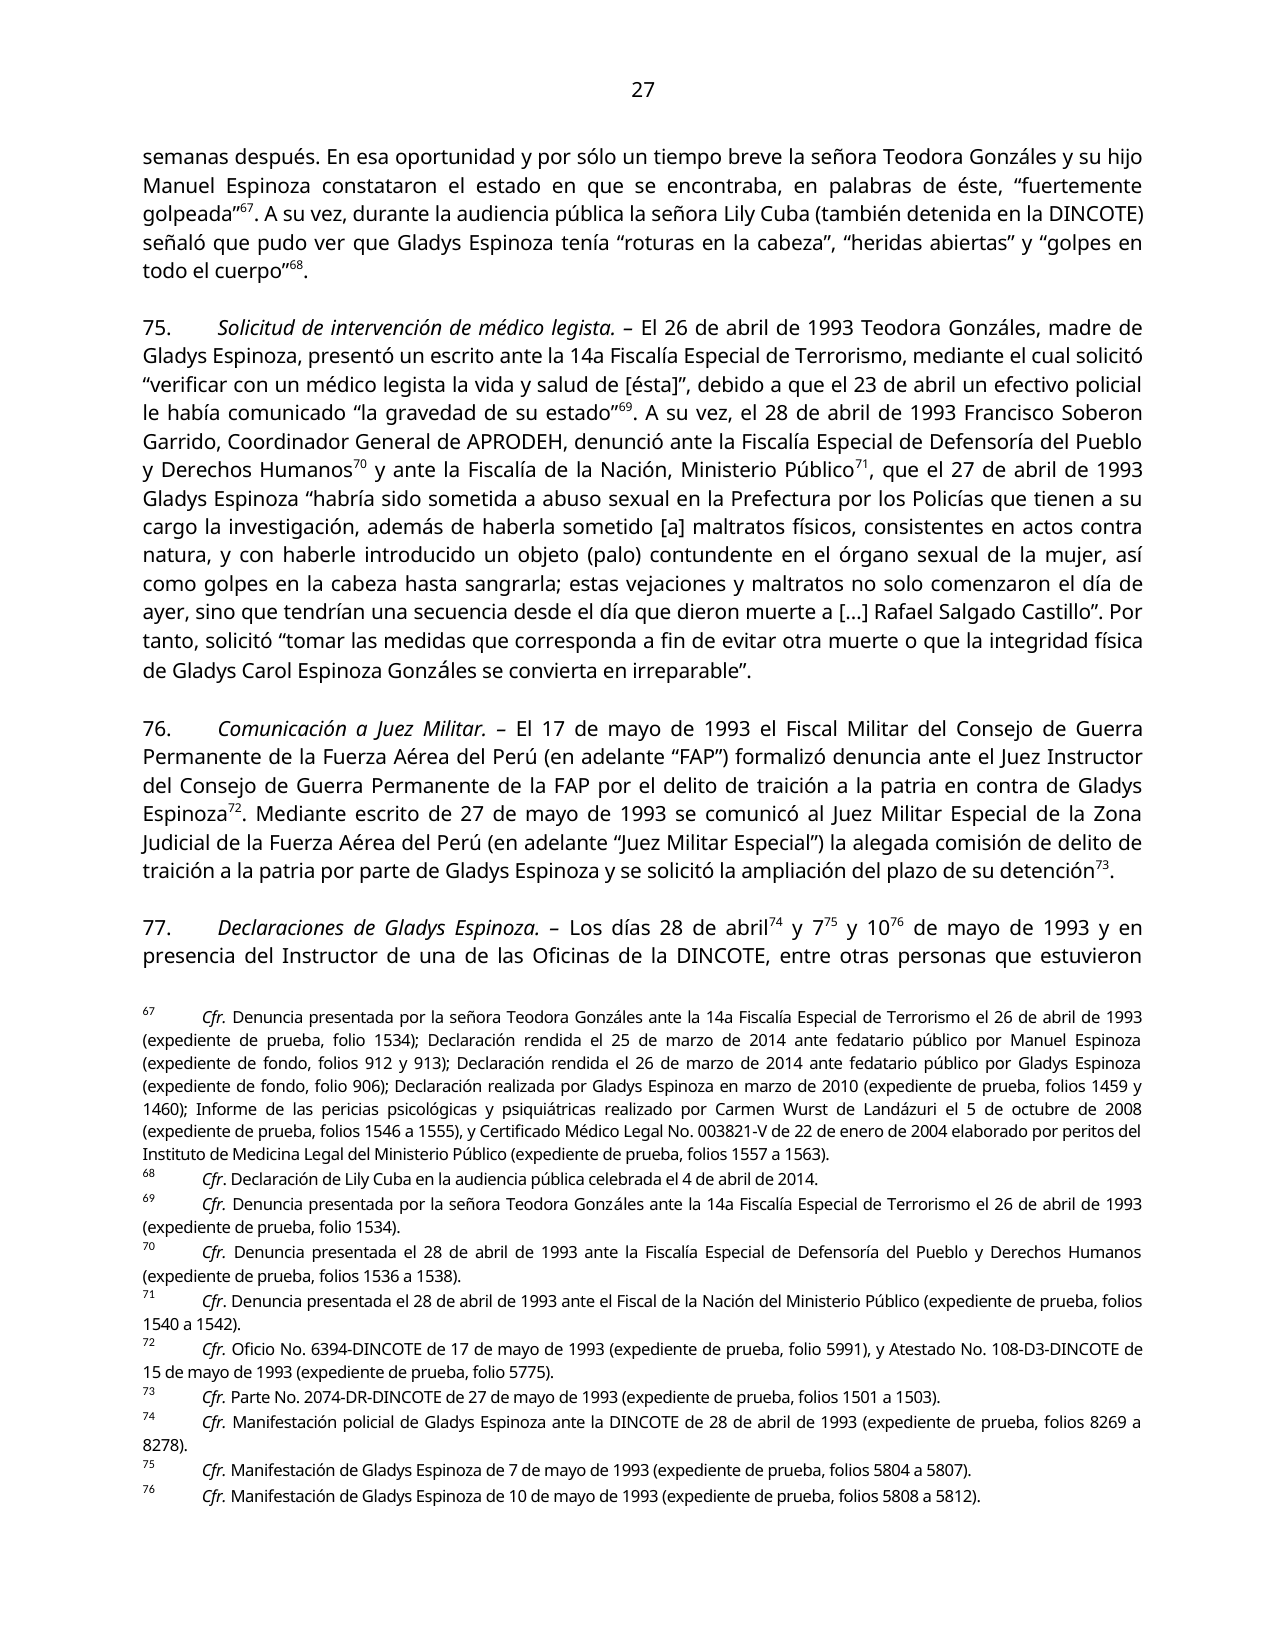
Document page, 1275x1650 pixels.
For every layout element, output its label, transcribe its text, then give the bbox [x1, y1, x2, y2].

list Comunicación a Juez Militar. – El 17 de mayo de 1993 el Fiscal Militar del Consejo de Guerra Permanente de la Fuerza Aérea del Perú (en adelante “FAP”) formalizó denuncia ante el Juez Instructor del Consejo de Guerra Permanente de la FAP por el delito de traición a la patria en contra de Gladys Espinoza. Mediante escrito de 27 de mayo de 1993 se comunicó al Juez Militar Especial de la Zona Judicial de la Fuerza Aérea del Perú (en adelante “Juez Militar Especial”) la alegada comisión de delito de traición a la patria por parte de Gladys Espinoza y se solicitó la ampliación del plazo de su detención. [142, 714, 1144, 885]
list Solicitud de intervención de médico legista. – El 26 de abril de 1993 Teodora Gonzáles, madre de Gladys Espinoza, presentó un escrito ante la 14a Fiscalía Especial de Terrorismo, mediante el cual solicitó “verificar con un médico legista la vida y salud de [ésta]”, debido a que el 23 de abril un efectivo policial le había comunicado “la gravedad de su estado”. A su vez, el 28 de abril de 1993 Francisco Soberon Garrido, Coordinador General de APRODEH, denunció ante la Fiscalía Especial de Defensoría del Pueblo y Derechos Humanos y ante la Fiscalía de la Nación, Ministerio Público, que el 27 de abril de 1993 Gladys Espinoza “habría sido sometida a abuso sexual en la Prefectura por los Policías que tienen a su cargo la investigación, además de haberla sometido [a] maltratos físicos, consistentes en actos contra natura, y con haberle introducido un objeto (palo) contundente en el órgano sexual de la mujer, así como golpes en la cabeza hasta sangrarla; estas vejaciones y maltratos no solo comenzaron el día de ayer, sino que tendrían una secuencia desde el día que dieron muerte a […] Rafael Salgado Castillo”. Por tanto, solicitó “tomar las medidas que corresponda a fin de evitar otra muerte o que la integridad física de Gladys Carol Espinoza Gonzáles se convierta en irreparable”. [142, 313, 1144, 686]
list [142, 142, 1144, 285]
